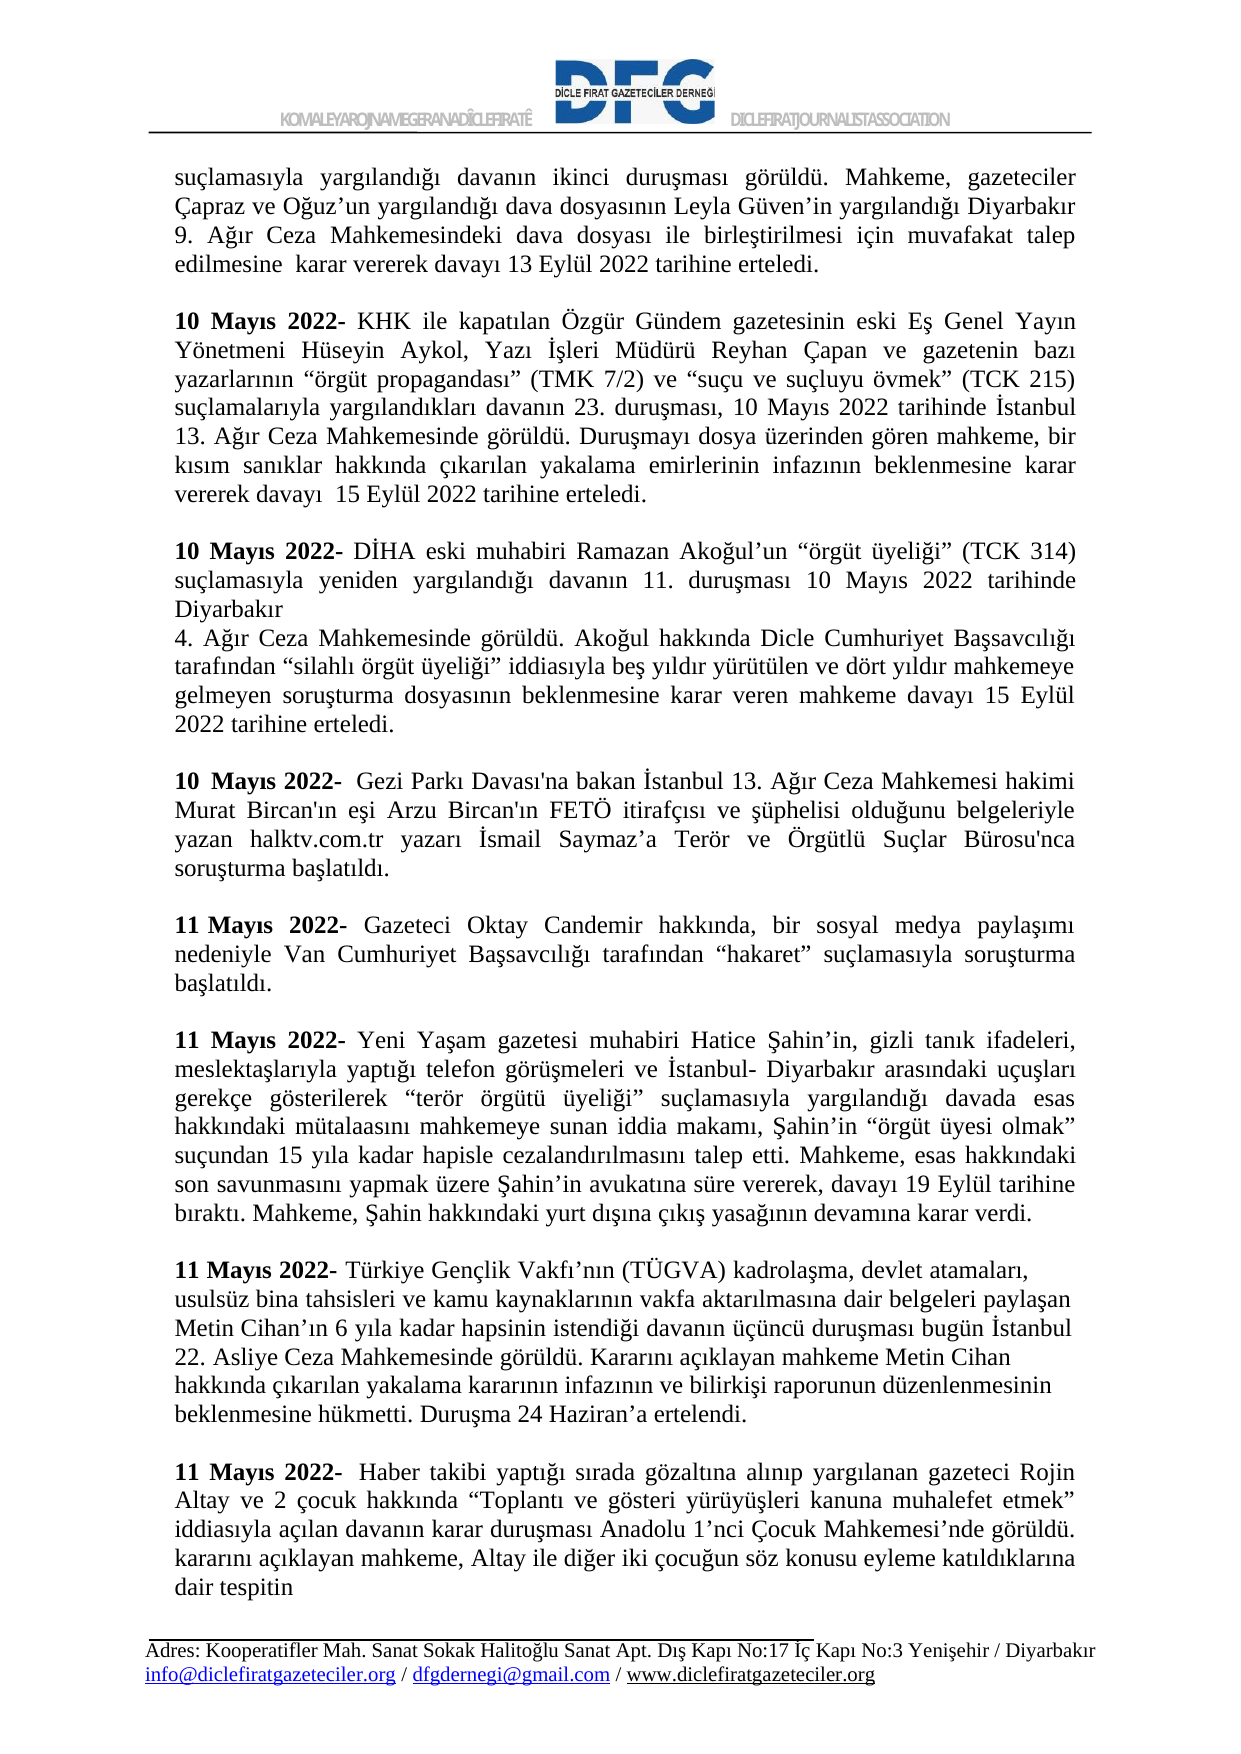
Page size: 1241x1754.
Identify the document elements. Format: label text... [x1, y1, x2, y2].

text 11 Mayıs 2022- Türkiye Gençlik Vakfı’nın (TÜGVA) kadrolaşma, devlet atamaları, usulsüz bina tahsisleri ve kamu kaynaklarının vakfa aktarılmasına dair belgeleri paylaşan Metin Cihan’ın 6 yıla kadar hapsinin istendiği davanın üçüncü duruşması bugün İstanbul 22. Asliye Ceza Mahkemesinde görüldü. Kararını açıklayan mahkeme Metin Cihan hakkında çıkarılan yakalama kararının infazının ve bilirkişi raporunun düzenlenmesinin beklenmesine hükmetti. Duruşma 24 Haziran’a ertelendi. [174, 1255, 1092, 1428]
text 11 Mayıs 2022- Haber takibi yaptığı sırada gözaltına alınıp yargılanan gazeteci Rojin Altay ve 2 çocuk hakkında “Toplantı ve gösteri yürüyüşleri kanuna muhalefet etmek” iddiasıyla açılan davanın karar duruşması Anadolu 1’nci Çocuk Mahkemesi’nde görüldü. kararını açıklayan mahkeme, Altay ile diğer iki çocuğun söz konusu eyleme katıldıklarına dair tespitin [174, 1457, 1076, 1600]
text 10 Mayıs 2022- DİHA eski muhabiri Ramazan Akoğul’un “örgüt üyeliği” (TCK 314) suçlamasıyla yeniden yargılandığı davanın 11. duruşması 10 Mayıs 2022 tarihinde Diyarbakır [174, 536, 1076, 623]
text 4. Ağır Ceza Mahkemesinde görüldü. Akoğul hakkında Dicle Cumhuriyet Başsavcılığı tarafından “silahlı örgüt üyeliği” iddiasıyla beş yıldır yürütülen ve dört yıldır mahkemeye gelmeyen soruşturma dosyasının beklenmesine karar veren mahkeme davayı 15 Eylül 2022 tarihine erteledi. [174, 623, 1076, 738]
list Mayıs 2022- Gezi Parkı Davası'na bakan İstanbul 13. Ağır Ceza Mahkemesi hakimi Murat Bircan'ın eşi Arzu Bircan'ın FETÖ itirafçısı ve şüphelisi olduğunu belgeleriyle yazan halktv.com.tr yazarı İsmail Saymaz’a Terör ve Örgütlü Suçlar Bürosu'nca soruşturma başlatıldı. [174, 766, 1076, 881]
text 11 Mayıs 2022- Yeni Yaşam gazetesi muhabiri Hatice Şahin’in, gizli tanık ifadeleri, meslektaşlarıyla yaptığı telefon görüşmeleri ve İstanbul- Diyarbakır arasındaki uçuşları gerekçe gösterilerek “terör örgütü üyeliği” suçlamasıyla yargılandığı davada esas hakkındaki mütalaasını mahkemeye sunan iddia makamı, Şahin’in “örgüt üyesi olmak” suçundan 15 yıla kadar hapisle cezalandırılmasını talep etti. Mahkeme, esas hakkındaki son savunmasını yapmak üzere Şahin’in avukatına süre vererek, davayı 19 Eylül tarihine bıraktı. Mahkeme, Şahin hakkındaki yurt dışına çıkış yasağının devamına karar verdi. [174, 1025, 1076, 1226]
text 10 Mayıs 2022- KHK ile kapatılan Özgür Gündem gazetesinin eski Eş Genel Yayın Yönetmeni Hüseyin Aykol, Yazı İşleri Müdürü Reyhan Çapan ve gazetenin bazı yazarlarının “örgüt propagandası” (TMK 7/2) ve “suçu ve suçluyu övmek” (TCK 215) suçlamalarıyla yargılandıkları davanın 23. duruşması, 10 Mayıs 2022 tarihinde İstanbul 13. Ağır Ceza Mahkemesinde görüldü. Duruşmayı dosya üzerinden gören mahkeme, bir kısım sanıklar hakkında çıkarılan yakalama emirlerinin infazının beklenmesine karar vererek davayı 15 Eylül 2022 tarihine erteledi. [174, 306, 1076, 507]
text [174, 162, 1076, 277]
picture [555, 59, 715, 124]
list Mayıs 2022- Gazeteci Oktay Candemir hakkında, bir sosyal medya paylaşımı nedeniyle Van Cumhuriyet Başsavcılığı tarafından “hakaret” suçlamasıyla soruşturma başlatıldı. [174, 910, 1076, 996]
